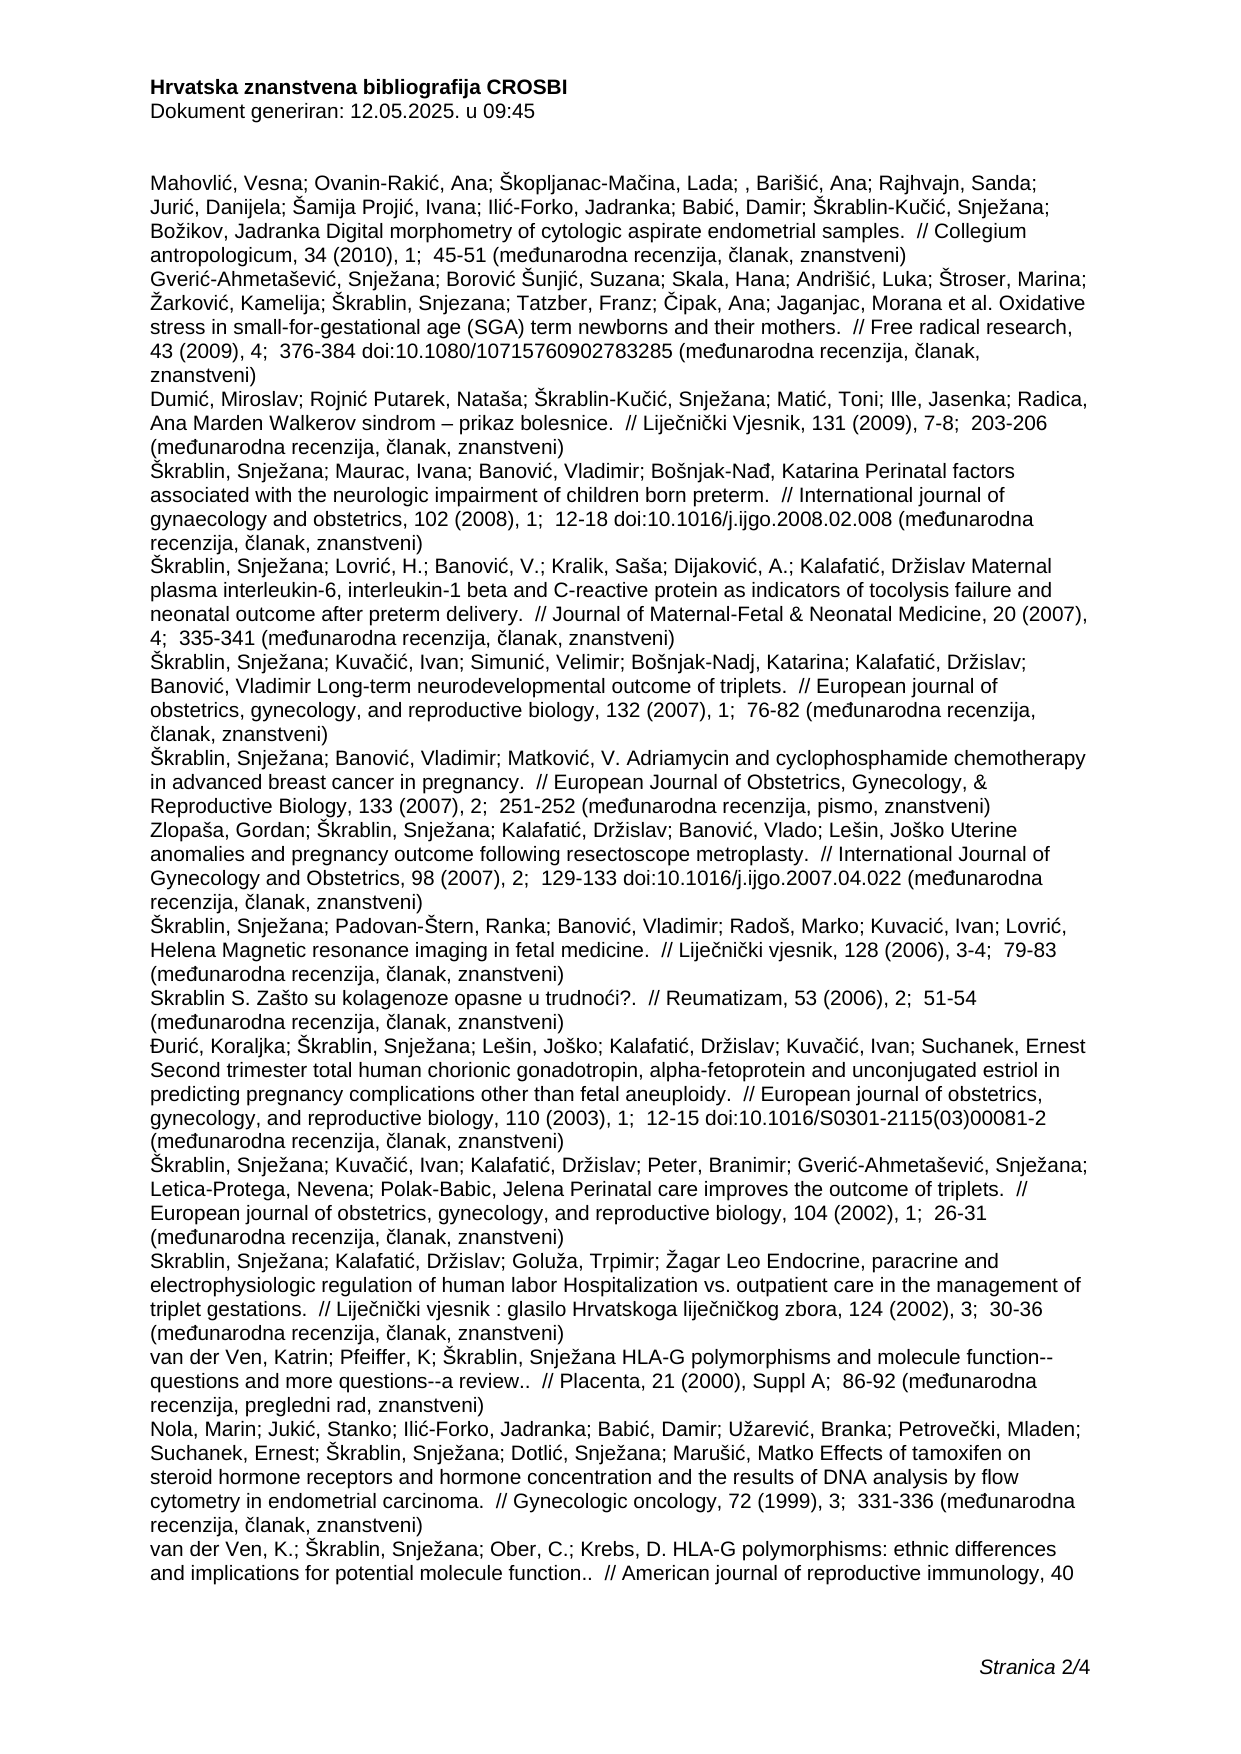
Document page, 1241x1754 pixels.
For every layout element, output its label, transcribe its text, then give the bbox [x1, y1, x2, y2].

text Dumić, Miroslav; Rojnić Putarek, Nataša; Škrablin-Kučić, Snježana; Matić, Toni; Ille, Jasenka; Radica, Ana [150, 387, 1090, 458]
text Skrablin, Snježana; Kalafatić, Držislav; Goluža, Trpimir; Žagar Leo [150, 1249, 1090, 1345]
text Zlopaša, Gordan; Škrablin, Snježana; Kalafatić, Držislav; Banović, Vlado; Lešin, Joško [150, 818, 1090, 914]
text Škrablin, Snježana; Lovrić, H.; Banović, V.; Kralik, Saša; Dijaković, A.; Kalafatić, Držislav [150, 554, 1090, 650]
text Škrablin, Snježana; Maurac, Ivana; Banović, Vladimir; Bošnjak-Nađ, Katarina [150, 458, 1090, 554]
text Mahovlić, Vesna; Ovanin-Rakić, Ana; Škopljanac-Mačina, Lada; , Barišić, Ana; Rajhvajn, Sanda; Jurić, Danijela; Šamija Projić, Ivana; Ilić-Forko, Jadranka; Babić, Damir; Škrablin-Kučić, Snježana; Božikov, Jadranka [150, 171, 1090, 267]
text Gverić-Ahmetašević, Snježana; Borović Šunjić, Suzana; Skala, Hana; Andrišić, Luka; Štroser, Marina; Žarković, Kamelija; Škrablin, Snjezana; Tatzber, Franz; Čipak, Ana; Jaganjac, Morana et al. [150, 267, 1090, 387]
text Nola, Marin; Jukić, Stanko; Ilić-Forko, Jadranka; Babić, Damir; Užarević, Branka; Petrovečki, Mladen; Suchanek, Ernest; Škrablin, Snježana; Dotlić, Snježana; Marušić, Matko [150, 1417, 1090, 1537]
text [150, 1537, 1090, 1584]
text Škrablin, Snježana; Padovan-Štern, Ranka; Banović, Vladimir; Radoš, Marko; Kuvacić, Ivan; Lovrić, Helena [150, 914, 1090, 986]
text Đurić, Koraljka; Škrablin, Snježana; Lešin, Joško; Kalafatić, Držislav; Kuvačić, Ivan; Suchanek, Ernest [150, 1033, 1090, 1153]
text van der Ven, Katrin; Pfeiffer, K; Škrablin, Snježana [150, 1345, 1090, 1417]
text Škrablin, Snježana; Banović, Vladimir; Matković, V. [150, 746, 1090, 818]
text Skrablin S. [150, 986, 1090, 1033]
text Škrablin, Snježana; Kuvačić, Ivan; Kalafatić, Držislav; Peter, Branimir; Gverić-Ahmetašević, Snježana; Letica-Protega, Nevena; Polak-Babic, Jelena [150, 1153, 1090, 1249]
text Škrablin, Snježana; Kuvačić, Ivan; Simunić, Velimir; Bošnjak-Nadj, Katarina; Kalafatić, Držislav; Banović, Vladimir [150, 650, 1090, 746]
